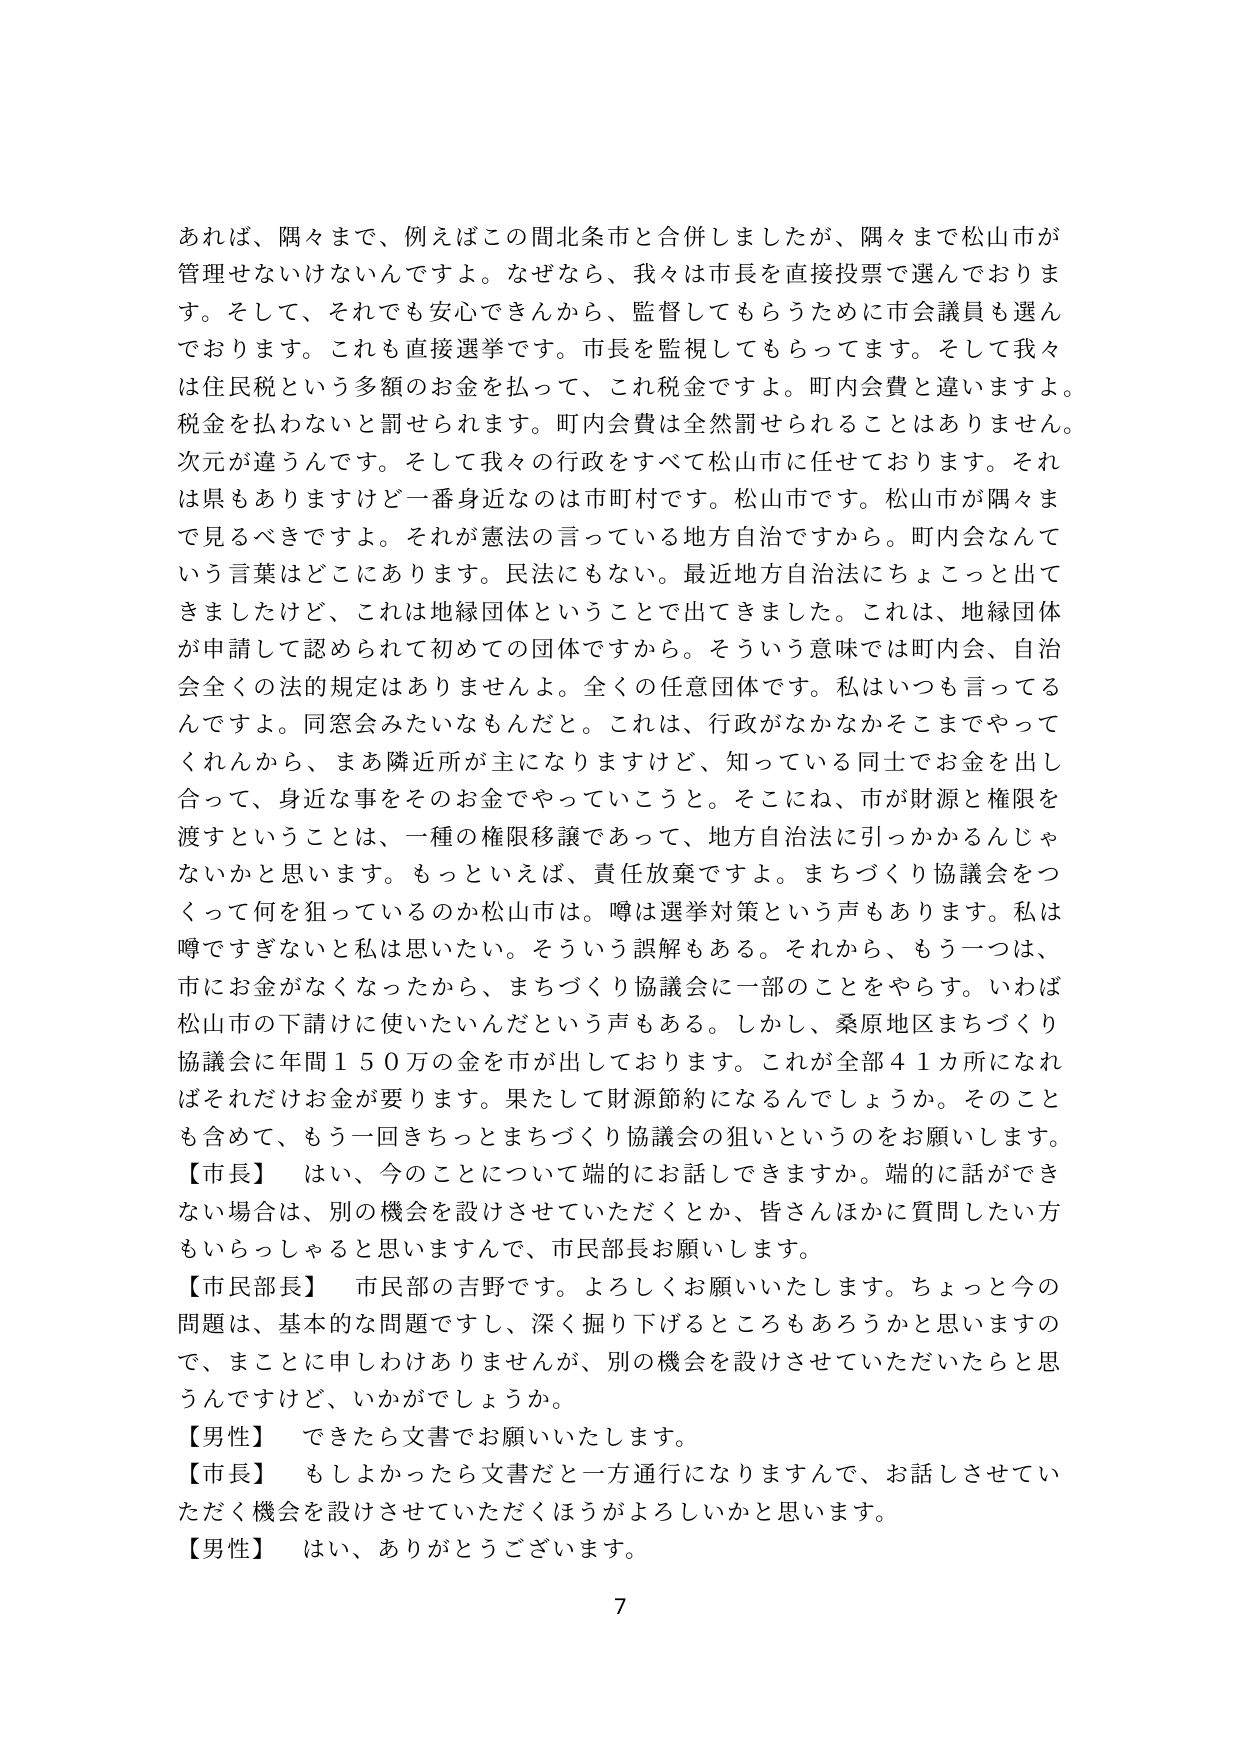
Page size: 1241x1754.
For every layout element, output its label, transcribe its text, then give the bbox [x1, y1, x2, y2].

text 【男性】 はい、ありがとうございます。 [177, 1529, 1063, 1567]
text 【男性】 できたら文書でお願いいたします。 [177, 1417, 1063, 1454]
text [177, 217, 1063, 1154]
text 【市長】 はい、今のことについて端的にお話しできますか。端的に話ができない場合は、別の機会を設けさせていただくとか、皆さんほかに質問したい方もいらっしゃると思いますんで、市民部長お願いします。 [177, 1154, 1063, 1267]
text 【市民部長】 市民部の吉野です。よろしくお願いいたします。ちょっと今の問題は、基本的な問題ですし、深く掘り下げるところもあろうかと思いますので、まことに申しわけありませんが、別の機会を設けさせていただいたらと思うんですけど、いかがでしょうか。 [177, 1267, 1063, 1417]
text 【市長】 もしよかったら文書だと一方通行になりますんで、お話しさせていただく機会を設けさせていただくほうがよろしいかと思います。 [177, 1454, 1063, 1529]
